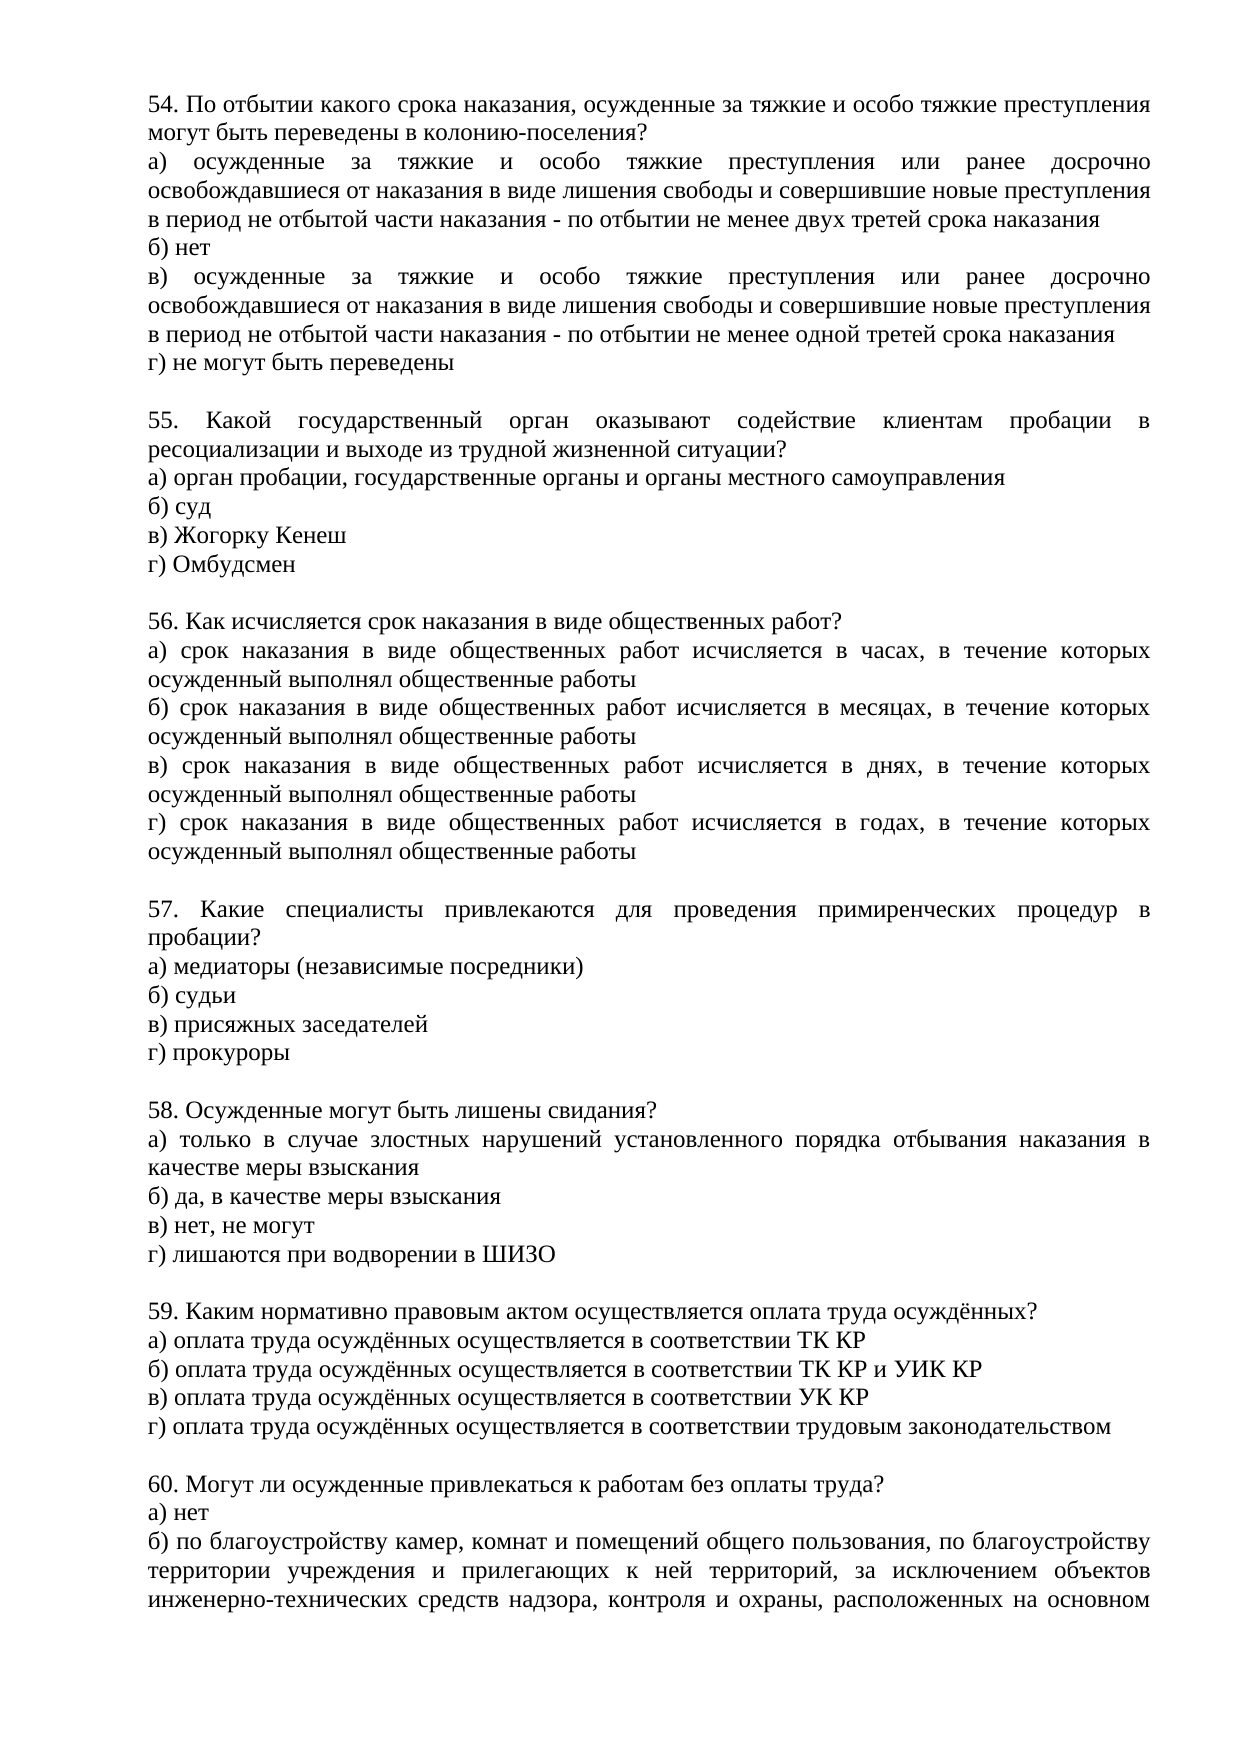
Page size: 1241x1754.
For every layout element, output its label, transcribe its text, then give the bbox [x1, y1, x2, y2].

text 55. Какой государственный орган оказывают содействие клиентам пробации в ресоциализации и выходе из трудной жизненной ситуации? [148, 405, 1152, 462]
text в) срок наказания в виде общественных работ исчисляется в днях, в течение которых осужденный выполнял общественные работы [148, 750, 1152, 807]
text а) срок наказания в виде общественных работ исчисляется в часах, в течение которых осужденный выполнял общественные работы [148, 635, 1152, 692]
text б) оплата труда осуждённых осуществляется в соответствии ТК КР и УИК КР [148, 1354, 1152, 1382]
text 57. Какие специалисты привлекаются для проведения примиренческих процедур в пробации? [148, 894, 1152, 951]
text 54. По отбытии какого срока наказания, осужденные за тяжкие и особо тяжкие преступления могут быть переведены в колонию-поселения? [148, 89, 1152, 146]
text а) нет [148, 1497, 1152, 1526]
text б) срок наказания в виде общественных работ исчисляется в месяцах, в течение которых осужденный выполнял общественные работы [148, 692, 1152, 750]
text г) срок наказания в виде общественных работ исчисляется в годах, в течение которых осужденный выполнял общественные работы [148, 807, 1152, 865]
text а) осужденные за тяжкие и особо тяжкие преступления или ранее досрочно освобождавшиеся от наказания в виде лишения свободы и совершившие новые преступления в период не отбытой части наказания - по отбытии не менее двух третей срока наказания [148, 146, 1152, 232]
text г) лишаются при водворении в ШИЗО [148, 1239, 1152, 1267]
text в) Жогорку Кенеш [148, 520, 1152, 549]
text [148, 1526, 1152, 1612]
text а) медиаторы (независимые посредники) [148, 951, 1152, 980]
text 59. Каким нормативно правовым актом осуществляется оплата труда осуждённых? [148, 1296, 1152, 1325]
text в) осужденные за тяжкие и особо тяжкие преступления или ранее досрочно освобождавшиеся от наказания в виде лишения свободы и совершившие новые преступления в период не отбытой части наказания - по отбытии не менее одной третей срока наказания [148, 261, 1152, 347]
text г) не могут быть переведены [148, 347, 1152, 376]
text г) Омбудсмен [148, 549, 1152, 577]
text а) орган пробации, государственные органы и органы местного самоуправления [148, 462, 1152, 491]
text б) суд [148, 491, 1152, 520]
text а) оплата труда осуждённых осуществляется в соответствии ТК КР [148, 1325, 1152, 1354]
text г) прокуроры [148, 1037, 1152, 1066]
text в) присяжных заседателей [148, 1009, 1152, 1037]
text б) нет [148, 232, 1152, 261]
text г) оплата труда осуждённых осуществляется в соответствии трудовым законодательством [148, 1411, 1152, 1440]
text б) да, в качестве меры взыскания [148, 1181, 1152, 1210]
text а) только в случае злостных нарушений установленного порядка отбывания наказания в качестве меры взыскания [148, 1124, 1152, 1181]
text 56. Как исчисляется срок наказания в виде общественных работ? [148, 606, 1152, 635]
text 58. Осужденные могут быть лишены свидания? [148, 1095, 1152, 1124]
text в) оплата труда осуждённых осуществляется в соответствии УК КР [148, 1382, 1152, 1411]
text в) нет, не могут [148, 1210, 1152, 1239]
text 60. Могут ли осужденные привлекаться к работам без оплаты труда? [148, 1469, 1152, 1497]
text б) судьи [148, 980, 1152, 1009]
